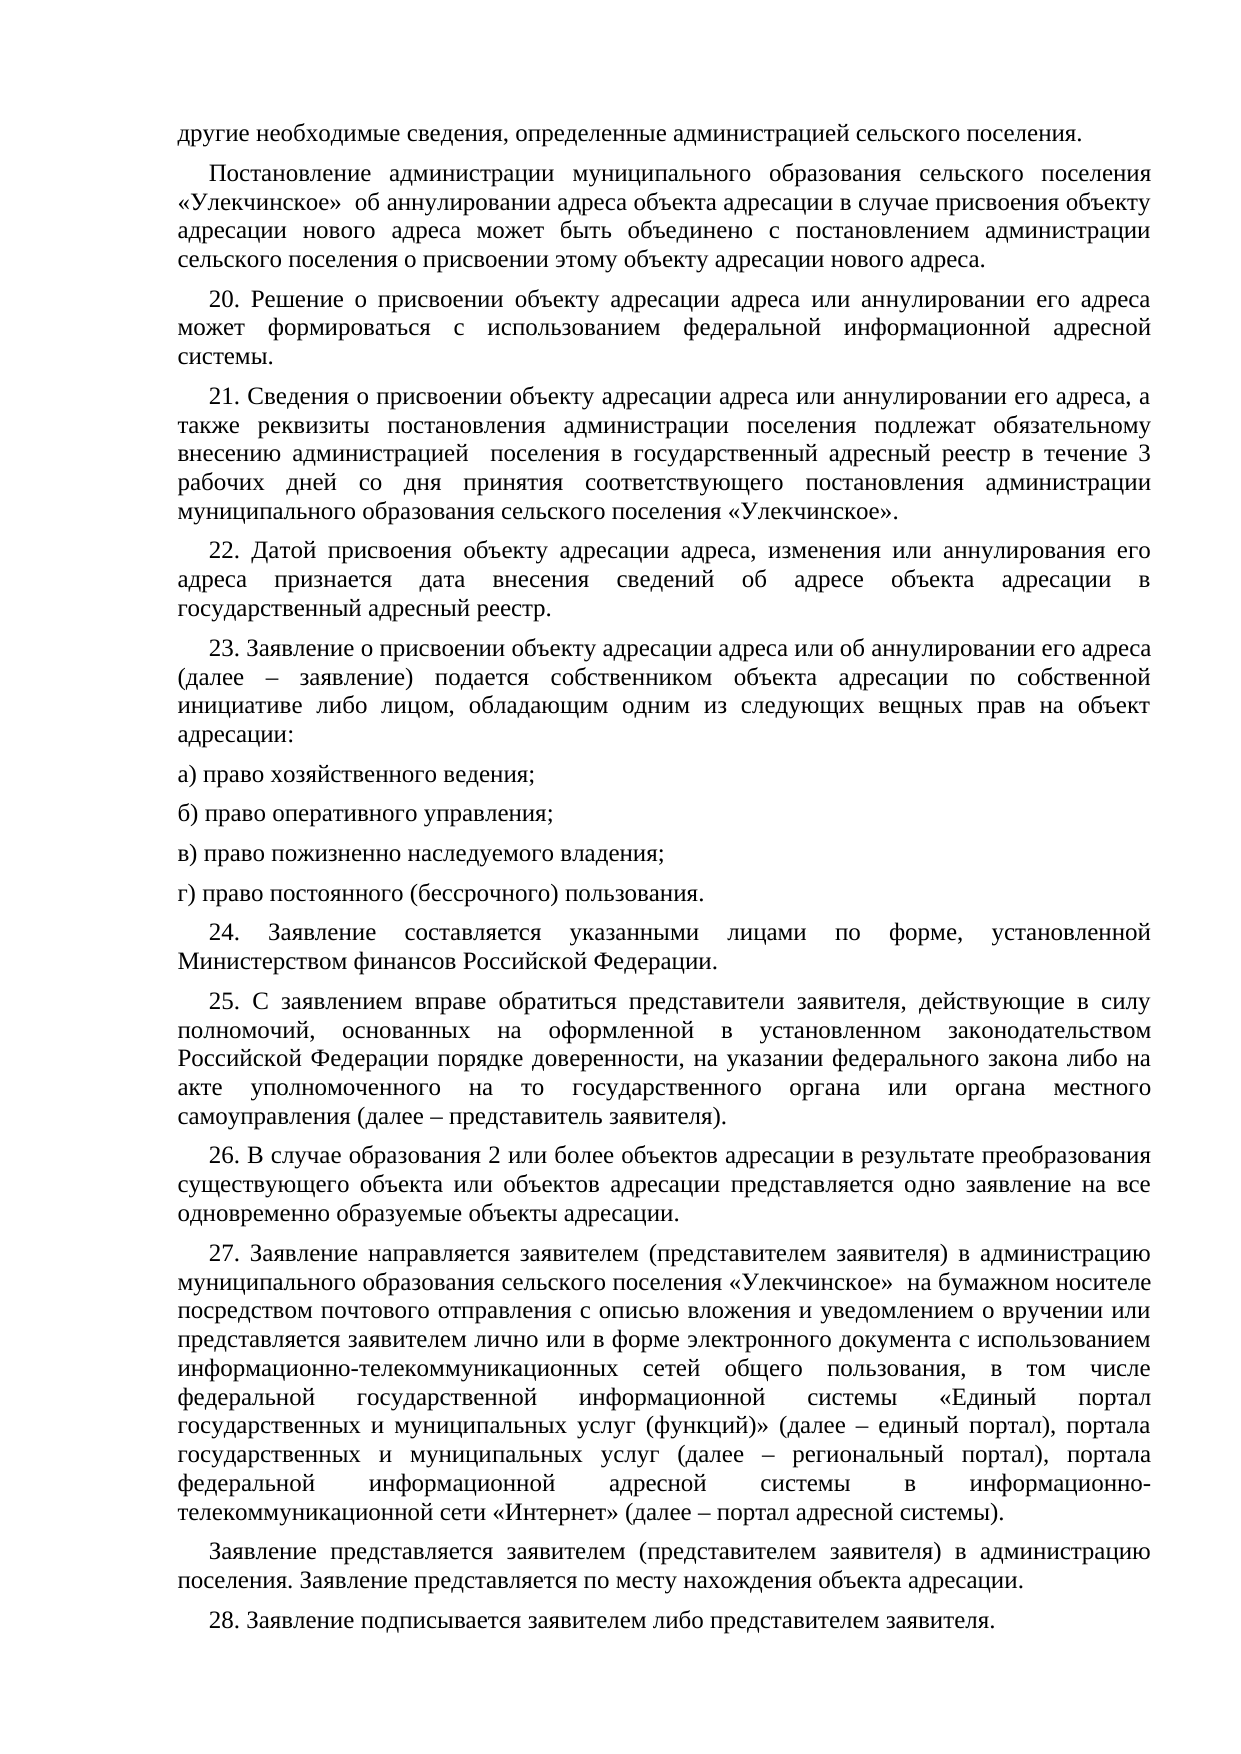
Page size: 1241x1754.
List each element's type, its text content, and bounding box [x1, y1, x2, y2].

text а) право хозяйственного ведения; [177, 759, 1152, 787]
text г) право постоянного (бессрочного) пользования. [177, 878, 1152, 907]
text 24. Заявление составляется указанными лицами по форме, установленной Министерством финансов Российской Федерации. [177, 917, 1152, 975]
text 21. Сведения о присвоении объекту адресации адреса или аннулировании его адреса, а также реквизиты постановления администрации поселения подлежат обязательному внесению администрацией поселения в государственный адресный реестр в течение 3 рабочих дней со дня принятия соответствующего постановления администрации муниципального образования сельского поселения «Улекчинское». [177, 381, 1152, 525]
text в) право пожизненно наследуемого владения; [177, 838, 1152, 867]
text другие необходимые сведения, определенные администрацией сельского поселения. [177, 118, 1152, 147]
text 20. Решение о присвоении объекту адресации адреса или аннулировании его адреса может формироваться с использованием федеральной информационной адресной системы. [177, 284, 1152, 370]
text 26. В случае образования 2 или более объектов адресации в результате преобразования существующего объекта или объектов адресации представляется одно заявление на все одновременно образуемые объекты адресации. [177, 1141, 1152, 1227]
text Постановление администрации муниципального образования сельского поселения «Улекчинское» об аннулировании адреса объекта адресации в случае присвоения объекту адресации нового адреса может быть объединено с постановлением администрации сельского поселения о присвоении этому объекту адресации нового адреса. [177, 158, 1152, 273]
text 22. Датой присвоения объекту адресации адреса, изменения или аннулирования его адреса признается дата внесения сведений об адресе объекта адресации в государственный адресный реестр. [177, 536, 1152, 622]
text б) право оперативного управления; [177, 798, 1152, 827]
text 27. Заявление направляется заявителем (представителем заявителя) в администрацию муниципального образования сельского поселения «Улекчинское» на бумажном носителе посредством почтового отправления с описью вложения и уведомлением о вручении или представляется заявителем лично или в форме электронного документа с использованием информационно-телекоммуникационных сетей общего пользования, в том числе федеральной государственной информационной системы «Единый портал государственных и муниципальных услуг (функций)» (далее – единый портал), портала государственных и муниципальных услуг (далее – региональный портал), портала федеральной информационной адресной системы в информационно-телекоммуникационной сети «Интернет» (далее – портал адресной системы). [177, 1238, 1152, 1525]
text Заявление представляется заявителем (представителем заявителя) в администрацию поселения. Заявление представляется по месту нахождения объекта адресации. [177, 1536, 1152, 1594]
text 23. Заявление о присвоении объекту адресации адреса или об аннулировании его адреса (далее – заявление) подается собственником объекта адресации по собственной инициативе либо лицом, обладающим одним из следующих вещных прав на объект адресации: [177, 633, 1152, 748]
text 25. С заявлением вправе обратиться представители заявителя, действующие в силу полномочий, основанных на оформленной в установленном законодательством Российской Федерации порядке доверенности, на указании федерального закона либо на акте уполномоченного на то государственного органа или органа местного самоуправления (далее – представитель заявителя). [177, 986, 1152, 1130]
text 28. Заявление подписывается заявителем либо представителем заявителя. [177, 1605, 1152, 1633]
